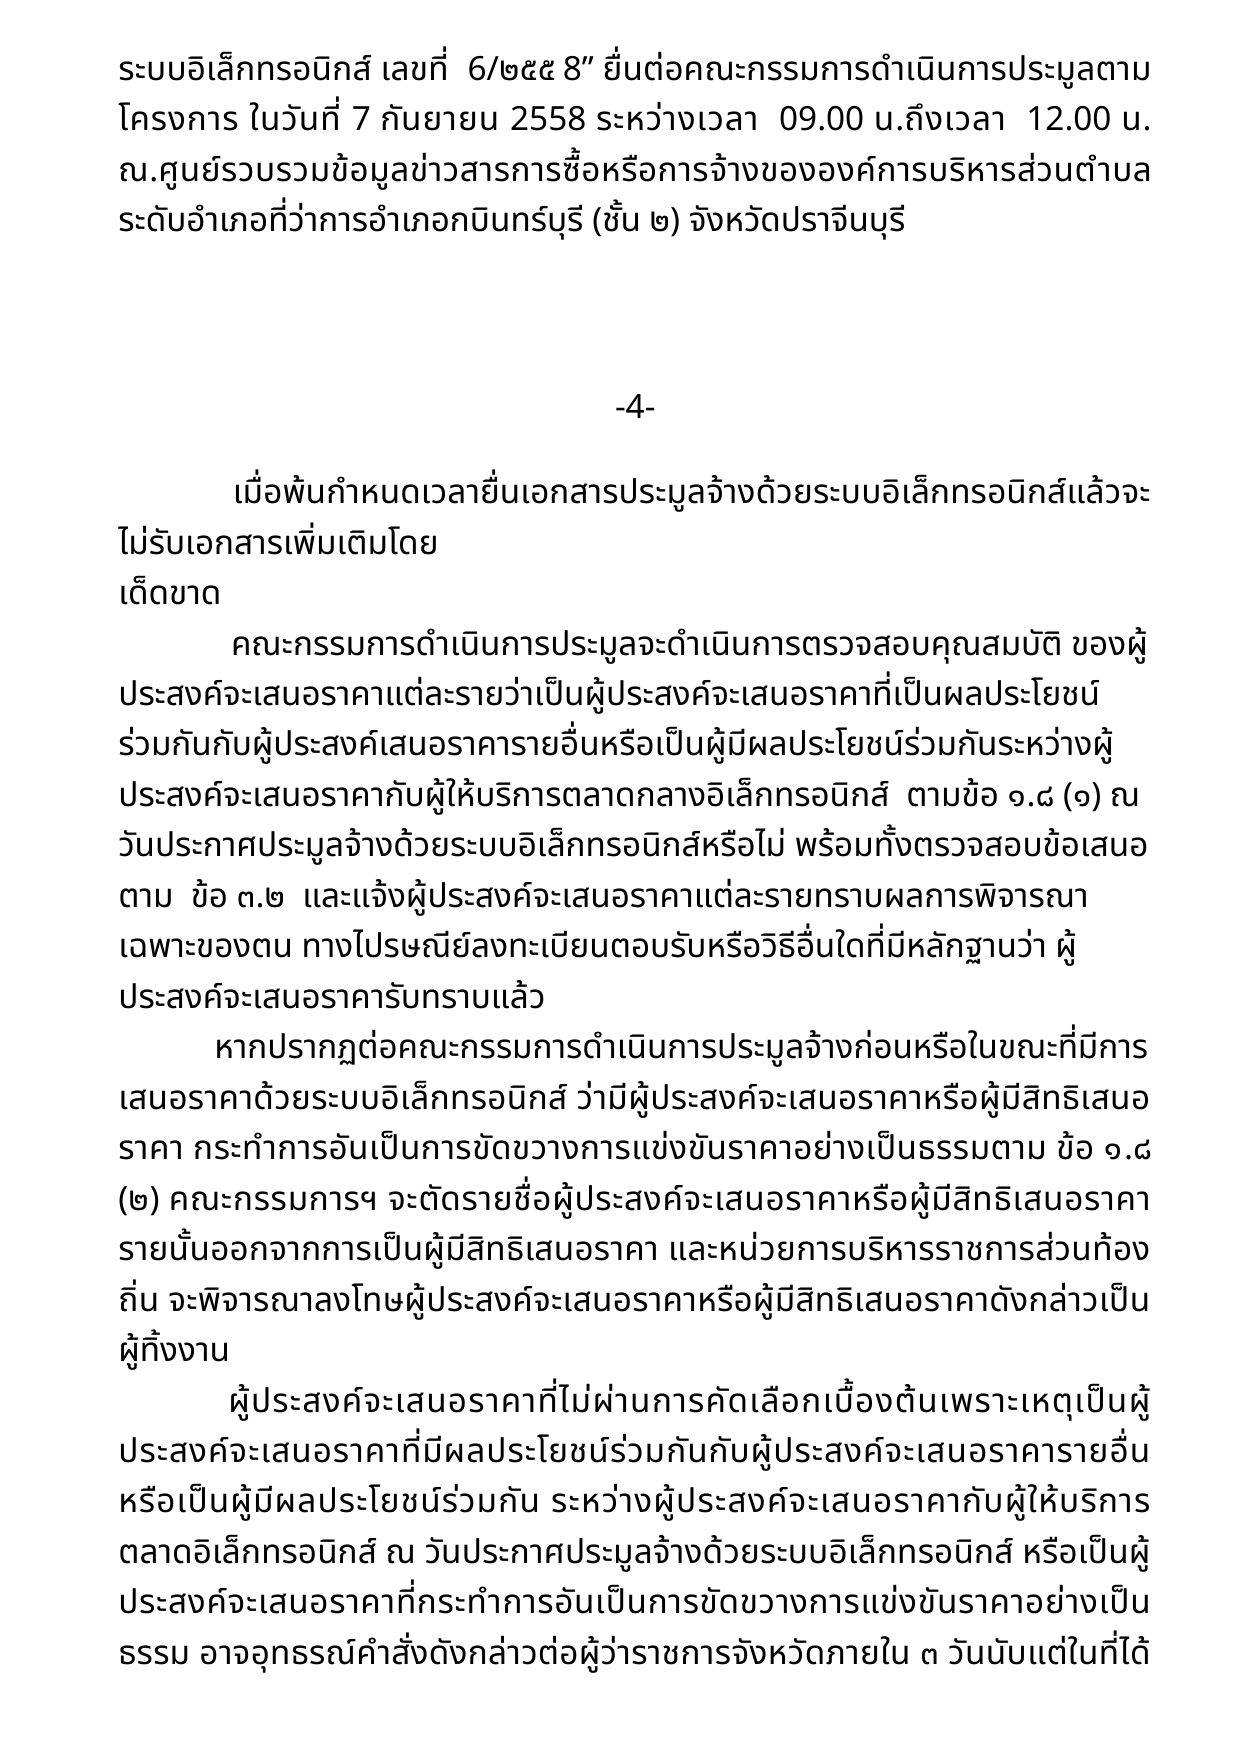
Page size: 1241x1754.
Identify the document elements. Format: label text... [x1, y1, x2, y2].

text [118, 44, 1152, 247]
text เด็ดขาด [118, 569, 1152, 619]
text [118, 1377, 1152, 1679]
text เมื่อพ้นกำหนดเวลายื่นเอกสารประมูลจ้างด้วยระบบอิเล็กทรอนิกส์แล้วจะไม่รับเอกสารเพิ่มเติมโดย [118, 468, 1152, 569]
text หากปรากฏต่อคณะกรรมการดำเนินการประมูลจ้างก่อนหรือในขณะที่มีการเสนอราคาด้วยระบบอิเล็กทรอนิกส์ ว่ามีผู้ประสงค์จะเสนอราคาหรือผู้มีสิทธิเสนอราคา กระทำการอันเป็นการขัดขวางการแข่งขันราคาอย่างเป็นธรรมตาม ข้อ ๑.๘ (๒) คณะกรรมการฯ จะตัดรายชื่อผู้ประสงค์จะเสนอราคาหรือผู้มีสิทธิเสนอราคารายนั้นออกจากการเป็นผู้มีสิทธิเสนอราคา และหน่วยการบริหารราชการส่วนท้องถิ่น จะพิจารณาลงโทษผู้ประสงค์จะเสนอราคาหรือผู้มีสิทธิเสนอราคาดังกล่าวเป็นผู้ทิ้งงาน [118, 1023, 1152, 1377]
text คณะกรรมการดำเนินการประมูลจะดำเนินการตรวจสอบคุณสมบัติ ของผู้ประสงค์จะเสนอราคาแต่ละรายว่าเป็นผู้ประสงค์จะเสนอราคาที่เป็นผลประโยชน์ร่วมกันกับผู้ประสงค์เสนอราคารายอื่นหรือเป็นผู้มีผลประโยชน์ร่วมกันระหว่างผู้ประสงค์จะเสนอราคากับผู้ให้บริการตลาดกลางอิเล็กทรอนิกส์ ตามข้อ ๑.๘ (๑) ณ วันประกาศประมูลจ้างด้วยระบบอิเล็กทรอนิกส์หรือไม่ พร้อมทั้งตรวจสอบข้อเสนอตาม ข้อ ๓.๒ และแจ้งผู้ประสงค์จะเสนอราคาแต่ละรายทราบผลการพิจารณาเฉพาะของตน ทางไปรษณีย์ลงทะเบียนตอบรับหรือวิธีอื่นใดที่มีหลักฐานว่า ผู้ประสงค์จะเสนอราคารับทราบแล้ว [118, 619, 1152, 1023]
text -4- [118, 383, 1152, 428]
